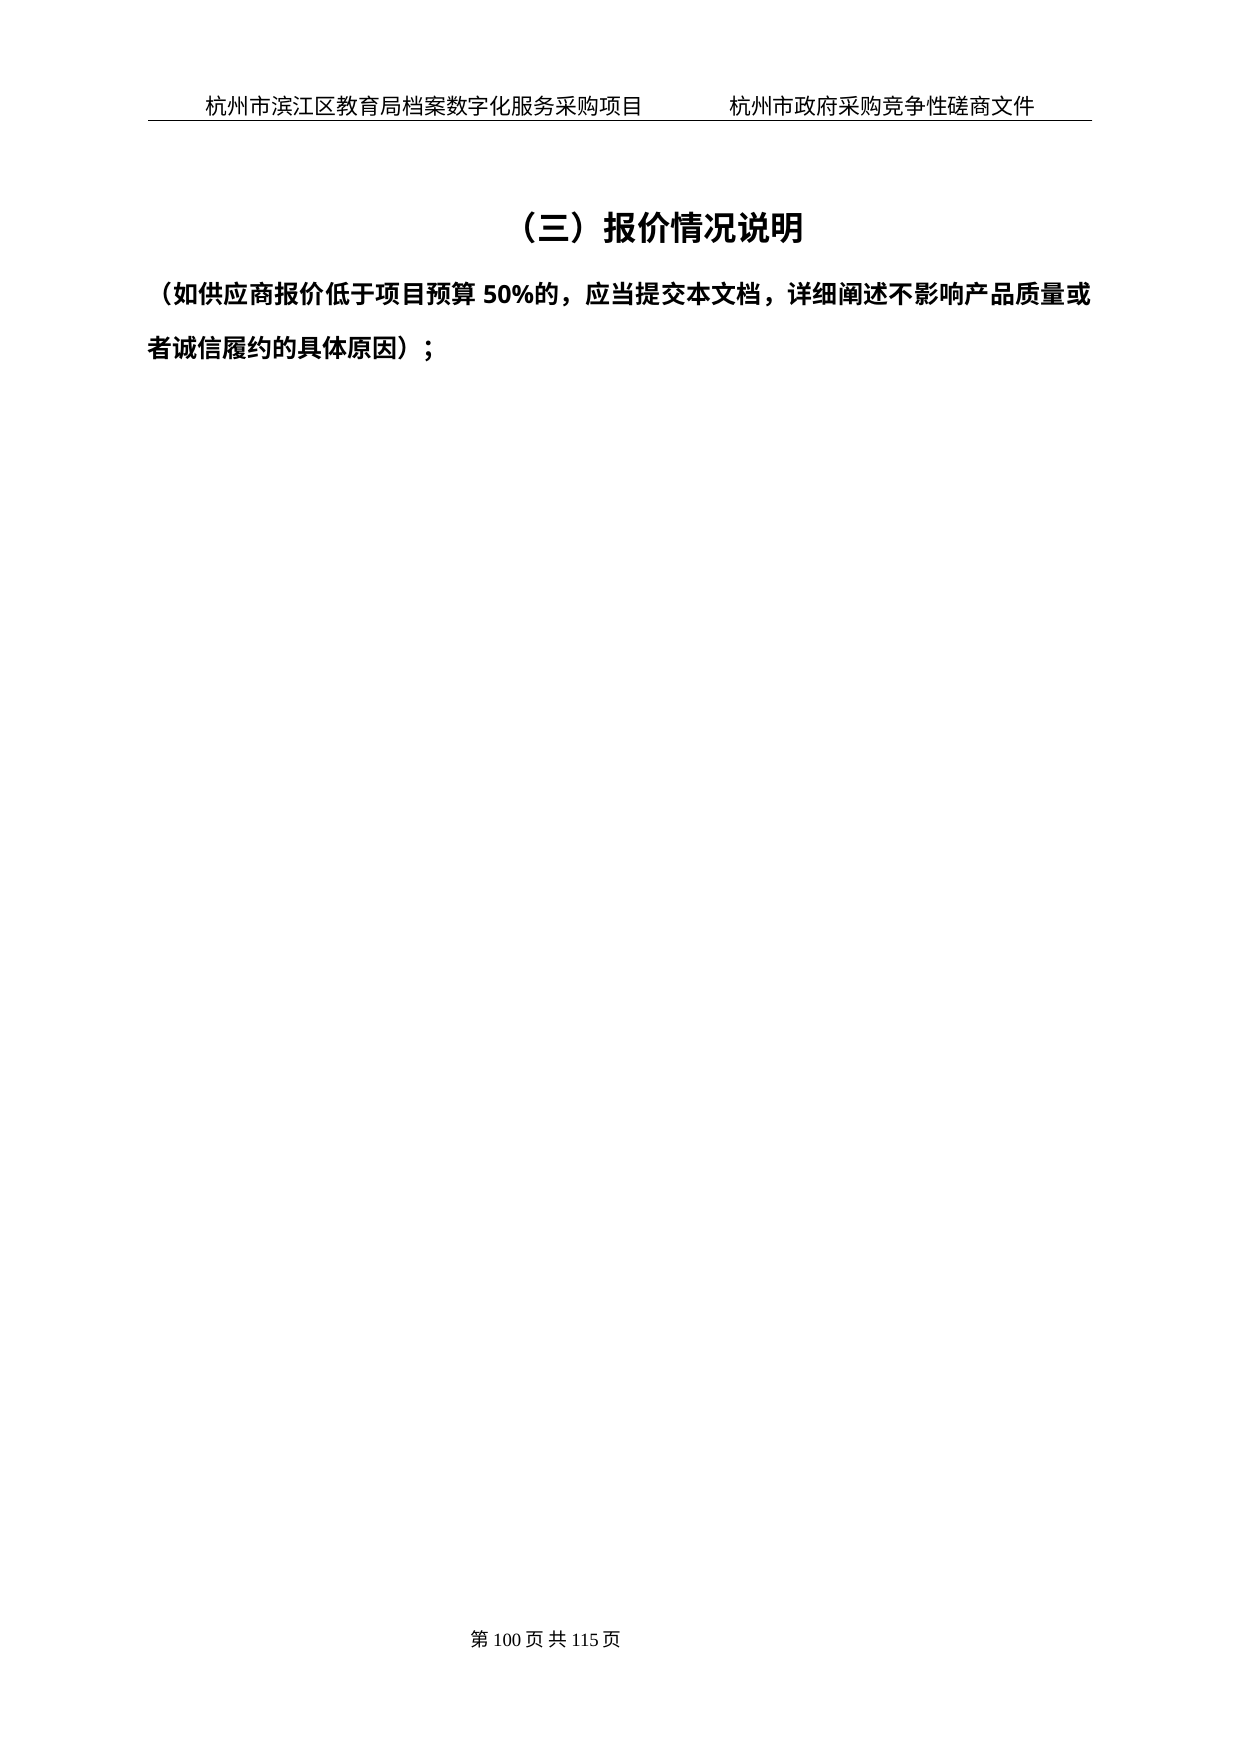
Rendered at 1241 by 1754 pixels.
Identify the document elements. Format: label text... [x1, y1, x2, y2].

text （三）报价情况说明 [148, 202, 1092, 250]
text （如供应商报价低于项目预算50%的，应当提交本文档，详细阐述不影响产品质量或者诚信履约的具体原因）； [148, 274, 1092, 365]
